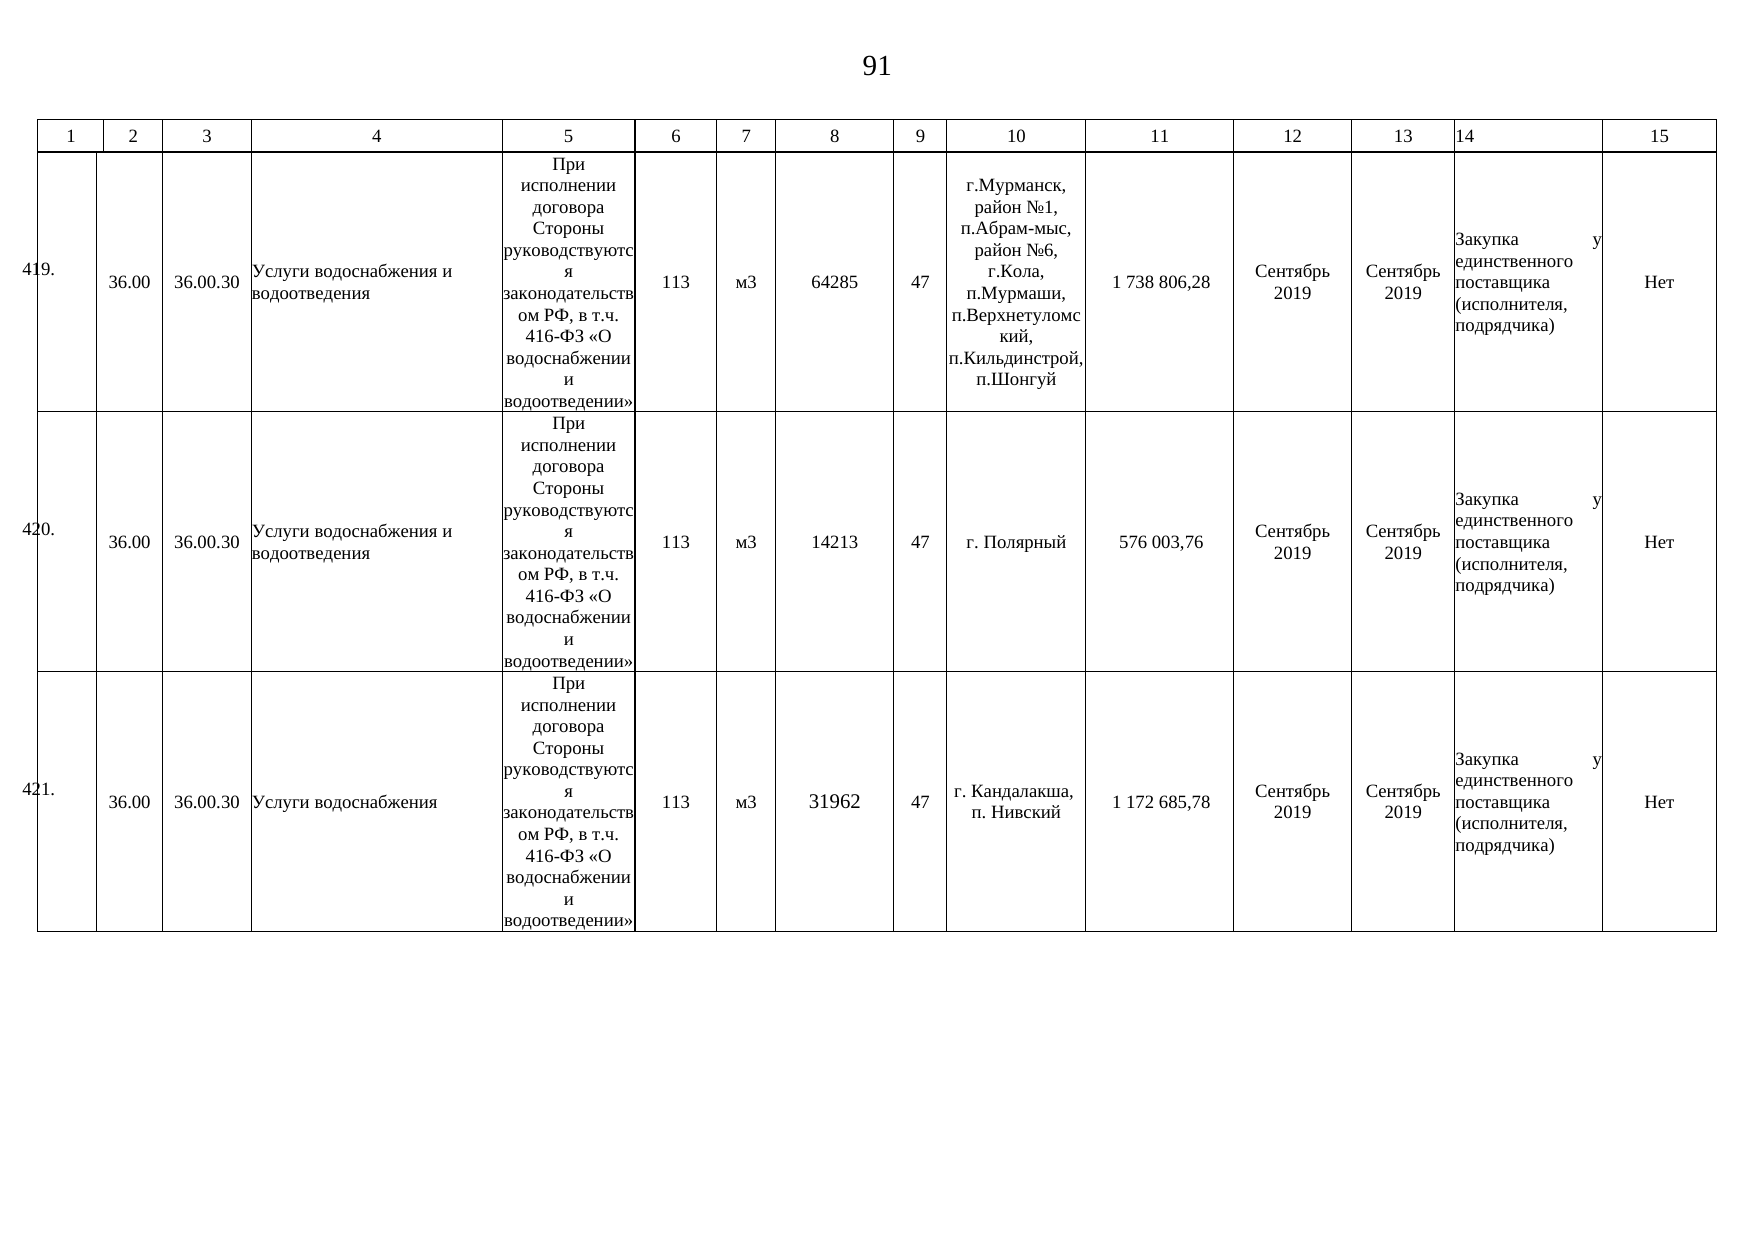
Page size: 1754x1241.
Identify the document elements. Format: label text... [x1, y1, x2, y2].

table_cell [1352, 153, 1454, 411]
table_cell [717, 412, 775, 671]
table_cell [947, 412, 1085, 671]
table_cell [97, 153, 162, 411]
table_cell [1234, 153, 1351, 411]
table_header 10 [947, 120, 1085, 151]
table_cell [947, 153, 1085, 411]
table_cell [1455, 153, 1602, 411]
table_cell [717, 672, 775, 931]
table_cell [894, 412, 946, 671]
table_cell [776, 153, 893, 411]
table_header 12 [1234, 120, 1351, 151]
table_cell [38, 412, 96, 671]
table_header 6 [636, 120, 716, 151]
table_header 8 [776, 120, 893, 151]
table_header 5 [503, 120, 634, 151]
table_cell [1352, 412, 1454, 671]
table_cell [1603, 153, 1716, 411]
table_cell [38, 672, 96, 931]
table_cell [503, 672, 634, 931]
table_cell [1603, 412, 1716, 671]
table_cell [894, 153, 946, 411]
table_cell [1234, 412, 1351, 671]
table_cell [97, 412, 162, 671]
table_header 15 [1603, 120, 1716, 151]
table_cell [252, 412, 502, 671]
table_header 9 [894, 120, 946, 151]
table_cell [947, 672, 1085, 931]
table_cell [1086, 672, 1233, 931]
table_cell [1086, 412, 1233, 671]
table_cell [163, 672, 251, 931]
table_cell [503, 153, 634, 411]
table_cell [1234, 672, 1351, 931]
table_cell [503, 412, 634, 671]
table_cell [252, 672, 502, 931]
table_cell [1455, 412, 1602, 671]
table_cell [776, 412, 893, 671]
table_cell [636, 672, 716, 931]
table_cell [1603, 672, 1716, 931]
table_header 13 [1352, 120, 1454, 151]
table_header 2 [104, 120, 162, 151]
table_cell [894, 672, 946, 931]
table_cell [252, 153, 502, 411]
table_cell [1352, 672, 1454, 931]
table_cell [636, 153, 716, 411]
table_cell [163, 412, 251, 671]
table_header 7 [717, 120, 775, 151]
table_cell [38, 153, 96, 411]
table_header 1 [38, 120, 103, 151]
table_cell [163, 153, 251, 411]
table_header 14 [1455, 120, 1602, 151]
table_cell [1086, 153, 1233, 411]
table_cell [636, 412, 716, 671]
table_header 11 [1086, 120, 1233, 151]
table_header 3 [163, 120, 251, 151]
table_header 4 [252, 120, 502, 151]
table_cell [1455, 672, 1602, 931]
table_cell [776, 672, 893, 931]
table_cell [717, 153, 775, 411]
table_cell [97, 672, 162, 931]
